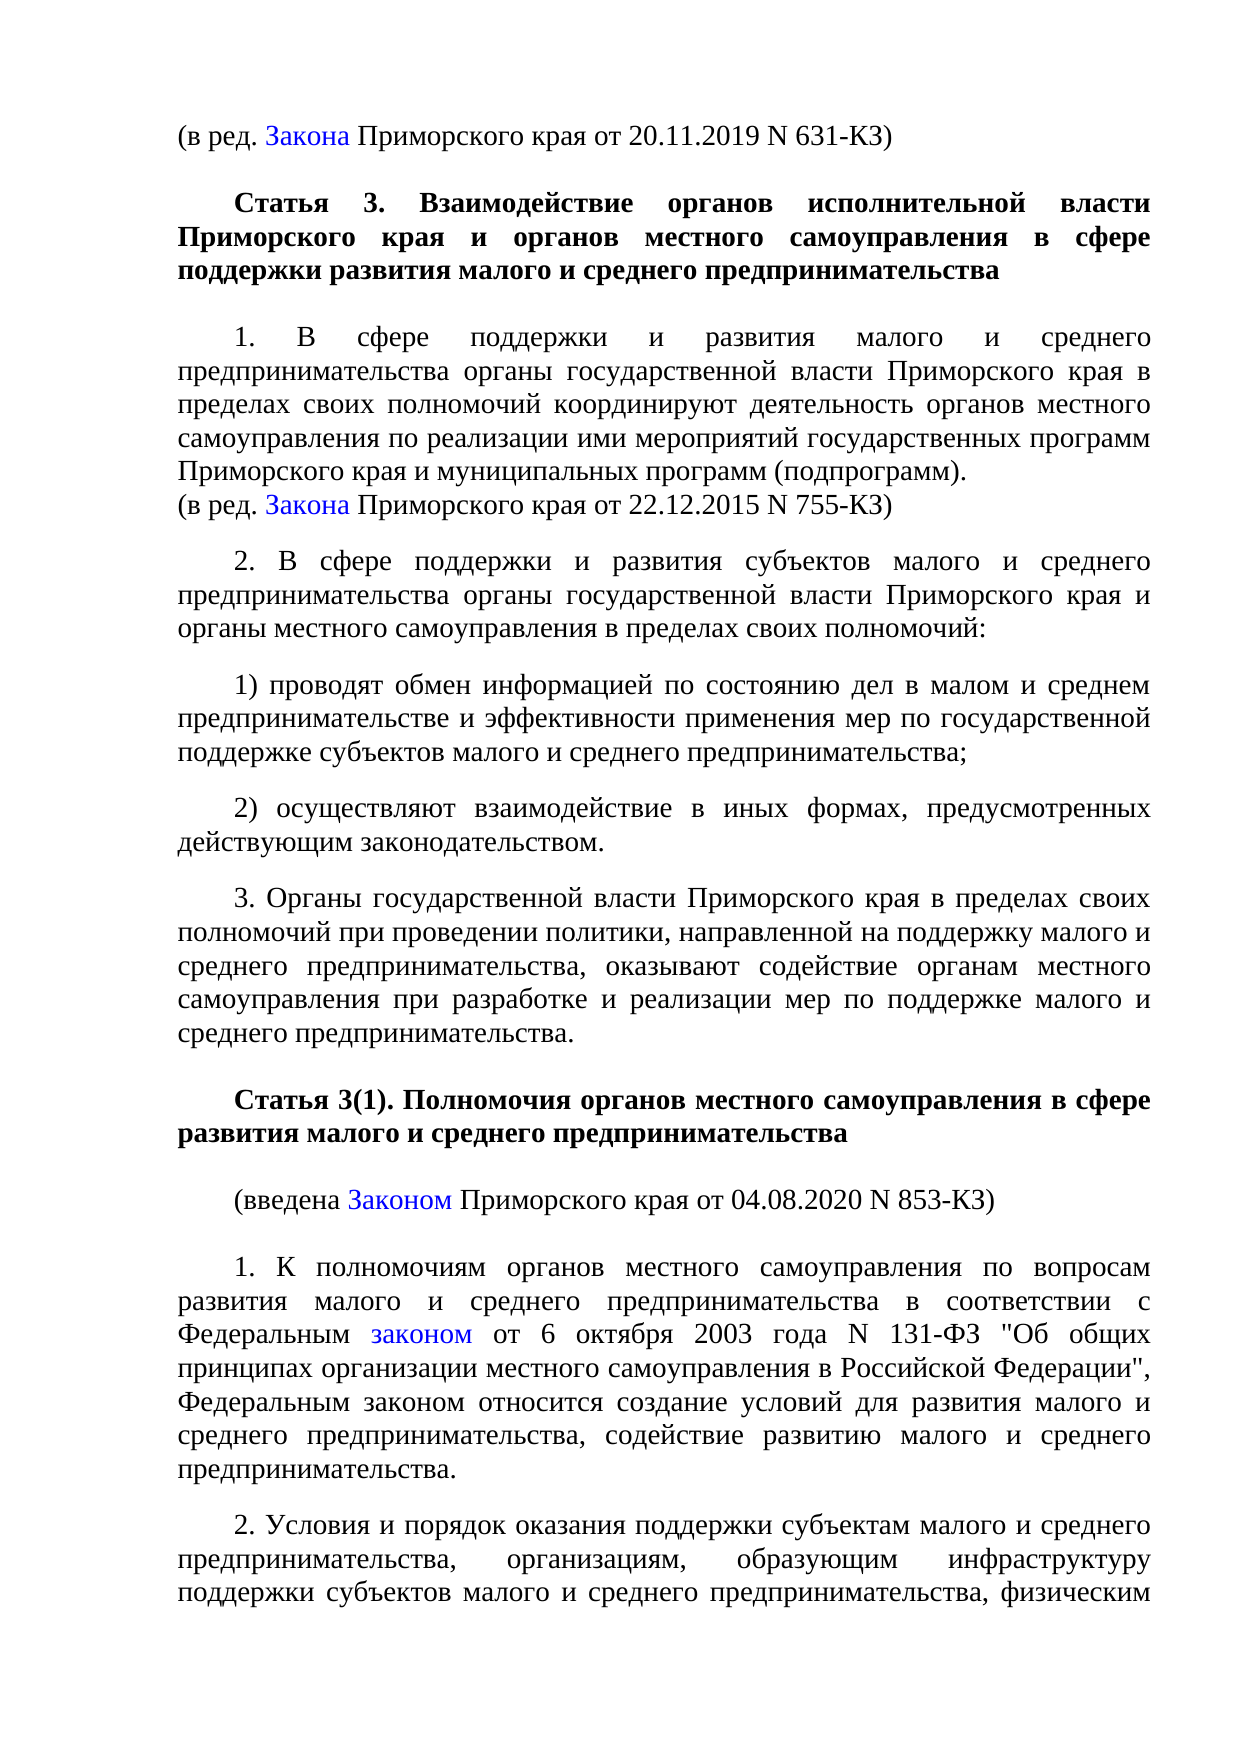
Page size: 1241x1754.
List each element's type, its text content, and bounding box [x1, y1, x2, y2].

text (в ред. Закона Приморского края от 20.11.2019 N 631-КЗ) [177, 118, 1152, 152]
text 2) осуществляют взаимодействие в иных формах, предусмотренных действующим законодательством. [177, 791, 1152, 858]
text (в ред. Закона Приморского края от 22.12.2015 N 755-КЗ) [177, 487, 1152, 521]
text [177, 1507, 1152, 1608]
text 1. К полномочиям органов местного самоуправления по вопросам развития малого и среднего предпринимательства в соответствии с Федеральным законом от 6 октября 2003 года N 131-ФЗ "Об общих принципах организации местного самоуправления в Российской Федерации", Федеральным законом относится создание условий для развития малого и среднего предпринимательства, содействие развитию малого и среднего предпринимательства. [177, 1249, 1152, 1484]
title Статья 3. Взаимодействие органов исполнительной власти Приморского края и органов местного самоуправления в сфере поддержки развития малого и среднего предпринимательства [177, 185, 1152, 286]
text (введена Законом Приморского края от 04.08.2020 N 853-КЗ) [177, 1182, 1152, 1216]
text 1) проводят обмен информацией по состоянию дел в малом и среднем предпринимательстве и эффективности применения мер по государственной поддержке субъектов малого и среднего предпринимательства; [177, 667, 1152, 768]
text 2. В сфере поддержки и развития субъектов малого и среднего предпринимательства органы государственной власти Приморского края и органы местного самоуправления в пределах своих полномочий: [177, 543, 1152, 644]
text 1. В сфере поддержки и развития малого и среднего предпринимательства органы государственной власти Приморского края в пределах своих полномочий координируют деятельность органов местного самоуправления по реализации ими мероприятий государственных программ Приморского края и муниципальных программ (подпрограмм). [177, 319, 1152, 487]
text 3. Органы государственной власти Приморского края в пределах своих полномочий при проведении политики, направленной на поддержку малого и среднего предпринимательства, оказывают содействие органам местного самоуправления при разработке и реализации мер по поддержке малого и среднего предпринимательства. [177, 881, 1152, 1048]
title Статья 3(1). Полномочия органов местного самоуправления в сфере развития малого и среднего предпринимательства [177, 1082, 1152, 1149]
